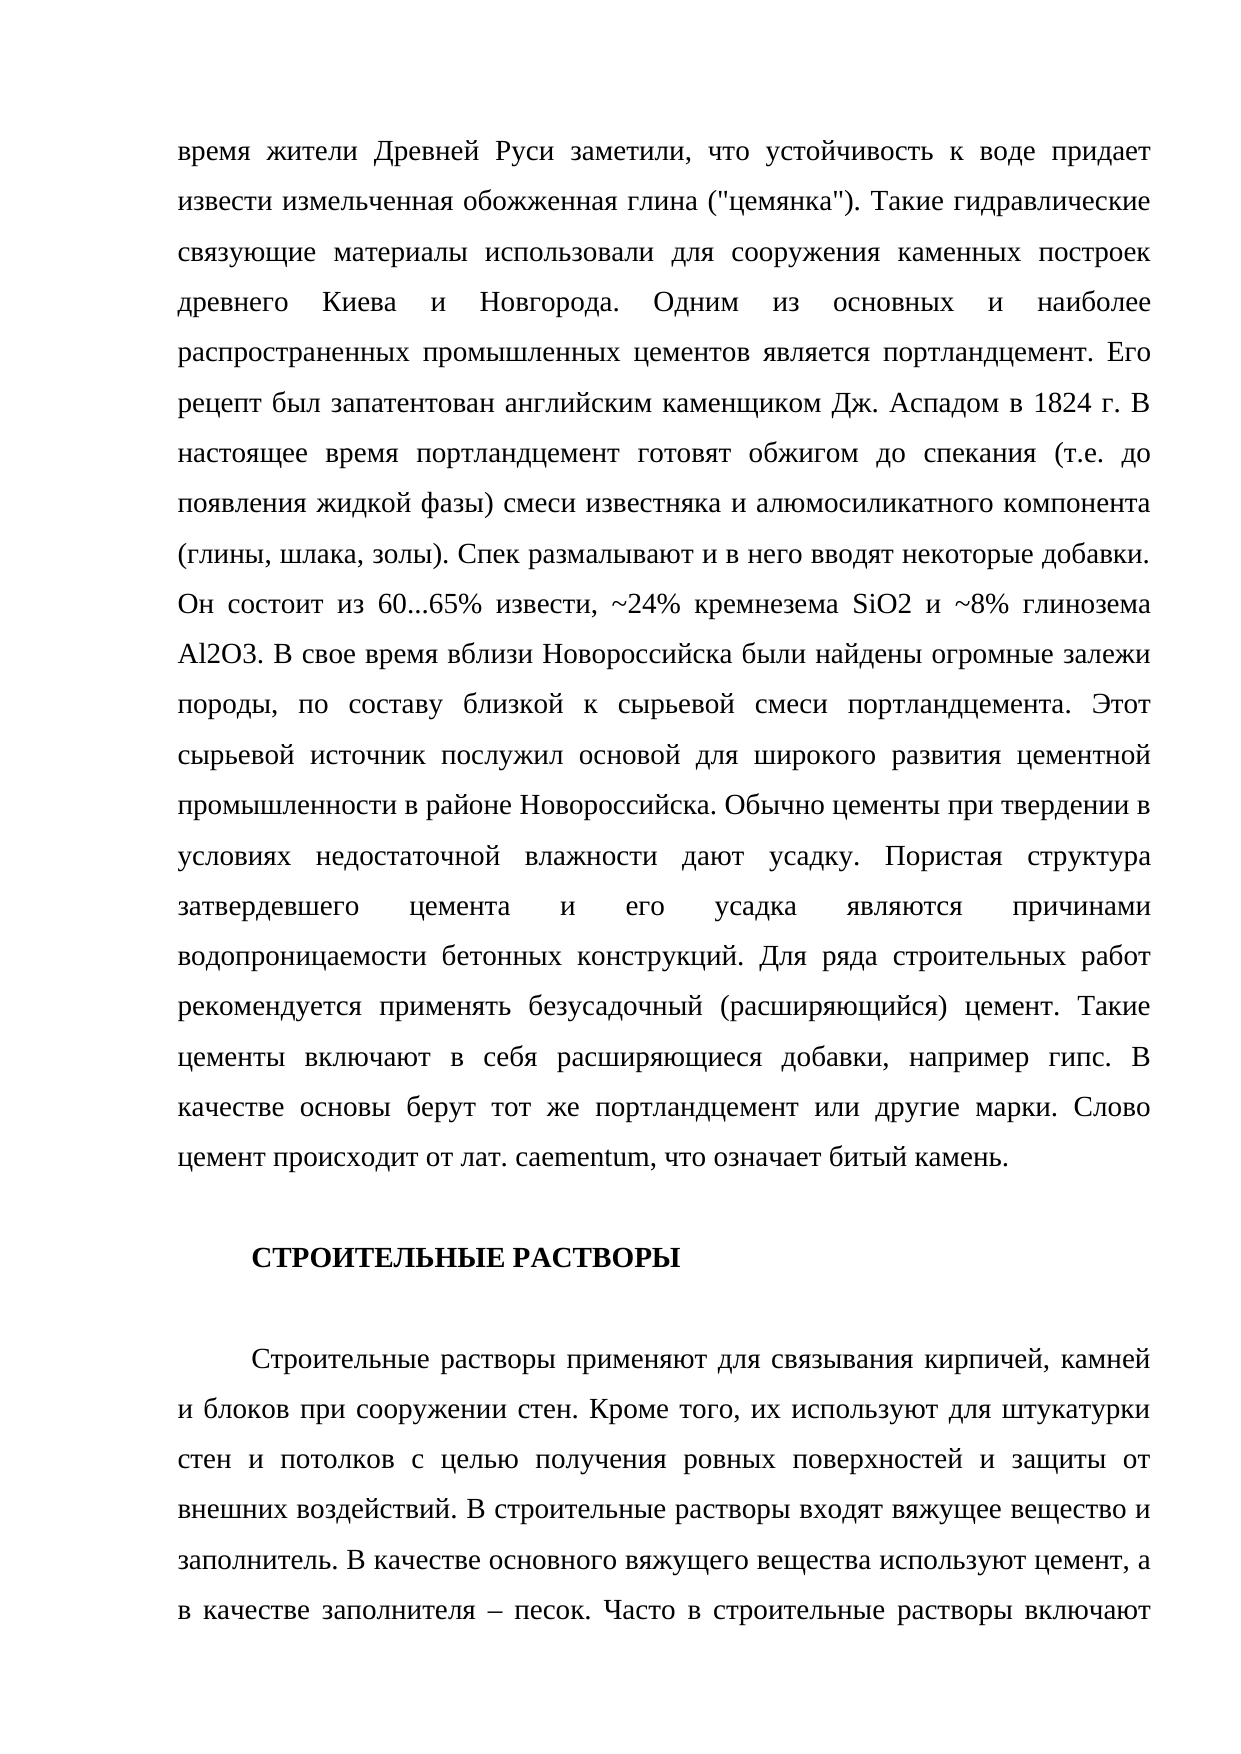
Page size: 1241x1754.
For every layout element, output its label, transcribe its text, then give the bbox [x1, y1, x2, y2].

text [177, 1341, 1152, 1626]
text СТРОИТЕЛЬНЫЕ РАСТВОРЫ [177, 1240, 1152, 1274]
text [177, 133, 1152, 1173]
